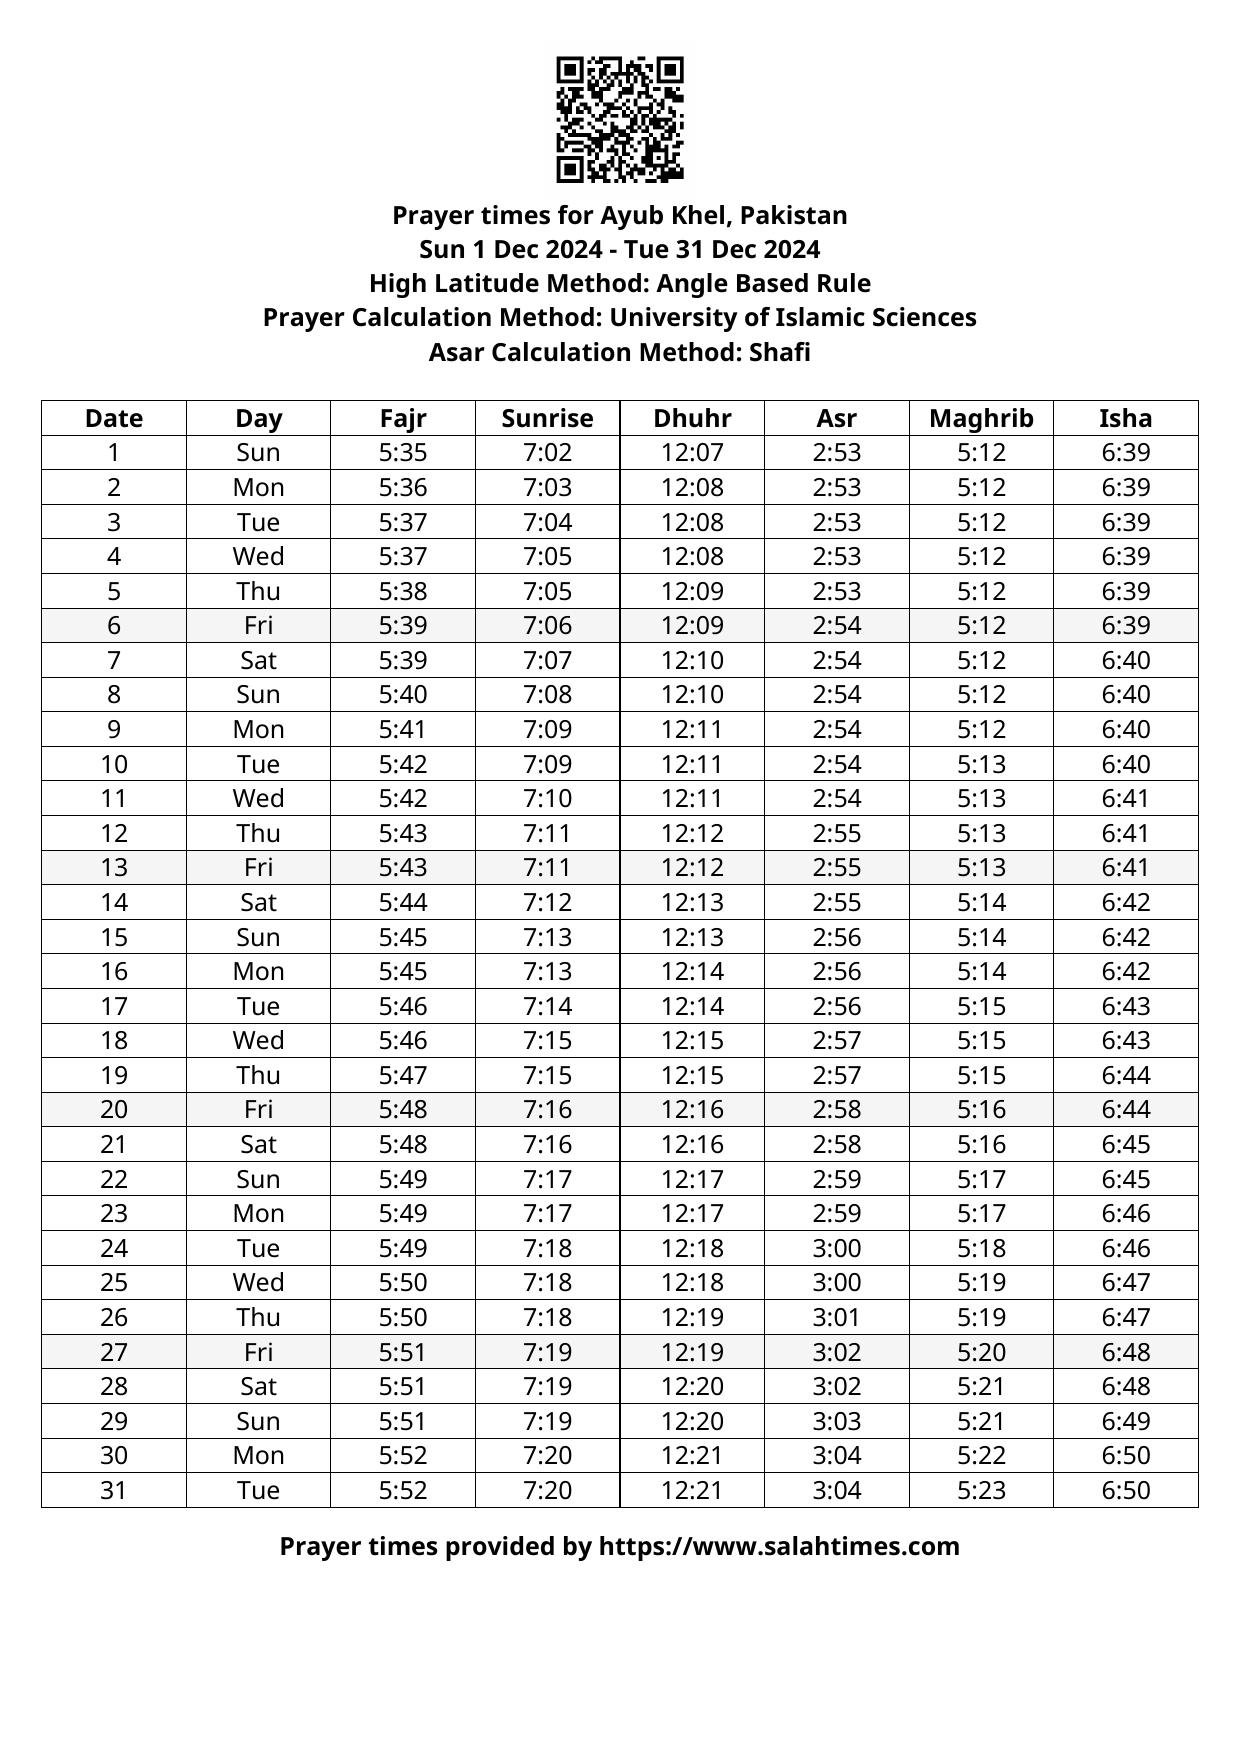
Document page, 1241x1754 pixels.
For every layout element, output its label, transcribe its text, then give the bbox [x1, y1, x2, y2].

table_cell Mon [187, 470, 330, 504]
picture [542, 41, 699, 198]
table_cell 7:15 [476, 1058, 619, 1092]
table_cell 6 [42, 609, 186, 642]
table_cell 12:11 [621, 747, 764, 780]
table_cell 5:13 [910, 747, 1053, 780]
table_cell Sun [187, 1404, 330, 1437]
table_cell 12:11 [621, 781, 764, 815]
table_cell 7:19 [476, 1335, 619, 1368]
table_cell 6:46 [1054, 1231, 1198, 1264]
table_cell 15 [42, 920, 186, 953]
table_cell Tue [187, 505, 330, 538]
table_cell 12:17 [621, 1196, 764, 1230]
table_cell 5:23 [910, 1473, 1053, 1507]
table_cell 5:35 [331, 436, 475, 469]
table_cell 8 [42, 678, 186, 711]
table_cell 6:47 [1054, 1266, 1198, 1299]
table_cell 6:43 [1054, 989, 1198, 1022]
table_cell 5:12 [910, 609, 1053, 642]
table_cell 5:51 [331, 1404, 475, 1437]
table_header Day [187, 401, 330, 434]
table_cell Sat [187, 643, 330, 677]
table_cell 2:54 [765, 609, 909, 642]
table_cell 7:11 [476, 851, 619, 884]
table_cell 3:04 [765, 1439, 909, 1472]
table_cell Thu [187, 816, 330, 849]
table_cell 6:40 [1054, 747, 1198, 780]
table_cell 12:09 [621, 609, 764, 642]
table_cell 2:54 [765, 781, 909, 815]
table_cell Sat [187, 885, 330, 919]
table_cell Sat [187, 1369, 330, 1403]
table_cell 3:00 [765, 1231, 909, 1264]
table_cell 5:19 [910, 1300, 1053, 1334]
table_cell 5:42 [331, 781, 475, 815]
table_cell 2 [42, 470, 186, 504]
table_cell 5:18 [910, 1231, 1053, 1264]
table_cell 25 [42, 1266, 186, 1299]
table_cell 5:42 [331, 747, 475, 780]
table_cell Fri [187, 1093, 330, 1126]
table_cell 12:17 [621, 1162, 764, 1195]
table_cell 27 [42, 1335, 186, 1368]
table_cell 28 [42, 1369, 186, 1403]
table_cell 16 [42, 954, 186, 988]
table_cell 5:51 [331, 1335, 475, 1368]
table_cell 6:50 [1054, 1473, 1198, 1507]
table_cell 12:18 [621, 1266, 764, 1299]
table_cell 18 [42, 1024, 186, 1057]
table_cell 3:04 [765, 1473, 909, 1507]
table_cell 2:56 [765, 954, 909, 988]
table_cell 5:12 [910, 539, 1053, 573]
table_cell 6:50 [1054, 1439, 1198, 1472]
table_cell 7:18 [476, 1266, 619, 1299]
table_cell 4 [42, 539, 186, 573]
table_cell 7:13 [476, 920, 619, 953]
table_cell 5:16 [910, 1127, 1053, 1161]
table_cell 3:02 [765, 1335, 909, 1368]
table_cell 7:10 [476, 781, 619, 815]
table_cell 9 [42, 712, 186, 746]
table_cell 3:02 [765, 1369, 909, 1403]
table_cell 2:54 [765, 643, 909, 677]
table_cell 5:48 [331, 1093, 475, 1126]
table_cell 20 [42, 1093, 186, 1126]
table_cell 5:40 [331, 678, 475, 711]
table_cell 2:53 [765, 505, 909, 538]
table_cell 6:40 [1054, 678, 1198, 711]
table_cell 7:15 [476, 1024, 619, 1057]
table_cell 6:45 [1054, 1162, 1198, 1195]
table_cell 5:20 [910, 1335, 1053, 1368]
table_cell 6:47 [1054, 1300, 1198, 1334]
table_cell 12:15 [621, 1024, 764, 1057]
table_cell Mon [187, 1196, 330, 1230]
table_cell 17 [42, 989, 186, 1022]
table_cell 5:13 [910, 816, 1053, 849]
table_cell 3:00 [765, 1266, 909, 1299]
table_cell 5:21 [910, 1369, 1053, 1403]
table_cell 5:48 [331, 1127, 475, 1161]
table_cell 5:36 [331, 470, 475, 504]
table_cell 12:14 [621, 954, 764, 988]
table_cell 12:16 [621, 1093, 764, 1126]
table_cell 12:08 [621, 539, 764, 573]
text Prayer times provided by https://www.salahtimes.com [42, 1528, 1198, 1563]
table_header Sunrise [476, 401, 619, 434]
table_cell 7:07 [476, 643, 619, 677]
table_cell 5:49 [331, 1231, 475, 1264]
table_cell 5:39 [331, 643, 475, 677]
table_cell 10 [42, 747, 186, 780]
table_cell Thu [187, 574, 330, 607]
table_cell 5:15 [910, 1024, 1053, 1057]
table_cell 6:39 [1054, 539, 1198, 573]
table_cell 6:42 [1054, 885, 1198, 919]
table_cell 11 [42, 781, 186, 815]
table_cell 5:17 [910, 1196, 1053, 1230]
table_cell 7:05 [476, 574, 619, 607]
table_cell 5:13 [910, 781, 1053, 815]
table_cell 6:39 [1054, 470, 1198, 504]
table_cell 12:20 [621, 1369, 764, 1403]
table_cell 7 [42, 643, 186, 677]
table_cell 5:16 [910, 1093, 1053, 1126]
table_cell 6:48 [1054, 1335, 1198, 1368]
table_cell 5:37 [331, 539, 475, 573]
table_cell 5:13 [910, 851, 1053, 884]
table_cell 12:16 [621, 1127, 764, 1161]
table_cell 5:46 [331, 989, 475, 1022]
table_cell 7:04 [476, 505, 619, 538]
table_cell 7:19 [476, 1404, 619, 1437]
table_cell 2:53 [765, 574, 909, 607]
table_cell 5:45 [331, 920, 475, 953]
table_cell 12:13 [621, 885, 764, 919]
table_cell 7:20 [476, 1439, 619, 1472]
table_cell 5:43 [331, 851, 475, 884]
table_cell 5:38 [331, 574, 475, 607]
table_cell 6:41 [1054, 816, 1198, 849]
table_cell 5:12 [910, 436, 1053, 469]
table_cell 6:39 [1054, 436, 1198, 469]
table_cell 26 [42, 1300, 186, 1334]
table_cell 5:14 [910, 885, 1053, 919]
table_cell 2:59 [765, 1196, 909, 1230]
table_cell 2:57 [765, 1058, 909, 1092]
table_cell 6:40 [1054, 712, 1198, 746]
table_cell 7:05 [476, 539, 619, 573]
table_cell Fri [187, 851, 330, 884]
text Prayer times for Ayub Khel, Pakistan [42, 198, 1198, 232]
table_cell Sun [187, 920, 330, 953]
table_cell 12:19 [621, 1335, 764, 1368]
table_cell Mon [187, 1439, 330, 1472]
table_cell 31 [42, 1473, 186, 1507]
table_cell 5:46 [331, 1024, 475, 1057]
table_cell 12:14 [621, 989, 764, 1022]
table_cell 2:58 [765, 1093, 909, 1126]
table_cell 3:01 [765, 1300, 909, 1334]
table_cell Tue [187, 747, 330, 780]
table_cell 2:56 [765, 920, 909, 953]
table_cell 7:20 [476, 1473, 619, 1507]
table_cell 5:50 [331, 1266, 475, 1299]
table_cell 2:53 [765, 470, 909, 504]
table_cell 5:12 [910, 678, 1053, 711]
table_cell Mon [187, 712, 330, 746]
table_cell 12:08 [621, 505, 764, 538]
table_cell 5:45 [331, 954, 475, 988]
table_cell 23 [42, 1196, 186, 1230]
table_cell 12:21 [621, 1439, 764, 1472]
table_cell 12:19 [621, 1300, 764, 1334]
table_cell 5:47 [331, 1058, 475, 1092]
table_cell 13 [42, 851, 186, 884]
table_cell 14 [42, 885, 186, 919]
table_cell 12:18 [621, 1231, 764, 1264]
table_cell 5:12 [910, 505, 1053, 538]
table_cell Sat [187, 1127, 330, 1161]
table_cell 6:39 [1054, 505, 1198, 538]
table_cell 7:03 [476, 470, 619, 504]
table_cell 6:41 [1054, 851, 1198, 884]
table_cell 1 [42, 436, 186, 469]
table_cell 6:44 [1054, 1058, 1198, 1092]
table_cell 6:40 [1054, 643, 1198, 677]
table_cell 5:39 [331, 609, 475, 642]
table_cell Thu [187, 1058, 330, 1092]
table_header Asr [765, 401, 909, 434]
table_cell 6:45 [1054, 1127, 1198, 1161]
table_cell 6:49 [1054, 1404, 1198, 1437]
table_cell 7:16 [476, 1093, 619, 1126]
table_cell 7:17 [476, 1162, 619, 1195]
table_cell 12:09 [621, 574, 764, 607]
table_cell 7:11 [476, 816, 619, 849]
table_cell 2:54 [765, 678, 909, 711]
table_cell Mon [187, 954, 330, 988]
table_cell 7:09 [476, 712, 619, 746]
table_cell 5:44 [331, 885, 475, 919]
table_cell 5:15 [910, 989, 1053, 1022]
table_cell 6:43 [1054, 1024, 1198, 1057]
table_cell 12:21 [621, 1473, 764, 1507]
table_cell 21 [42, 1127, 186, 1161]
table_cell Fri [187, 1335, 330, 1368]
table_cell 5:52 [331, 1473, 475, 1507]
table_cell 3 [42, 505, 186, 538]
table_cell 5:37 [331, 505, 475, 538]
table_cell Wed [187, 539, 330, 573]
table_cell 5:12 [910, 470, 1053, 504]
table_cell 7:13 [476, 954, 619, 988]
table_cell 5:14 [910, 954, 1053, 988]
table_cell 7:19 [476, 1369, 619, 1403]
table_cell 5:12 [910, 574, 1053, 607]
table_cell Wed [187, 1266, 330, 1299]
table_cell 6:44 [1054, 1093, 1198, 1126]
table_cell 6:39 [1054, 574, 1198, 607]
table_cell 7:02 [476, 436, 619, 469]
table_cell 2:53 [765, 539, 909, 573]
table_cell 5:49 [331, 1162, 475, 1195]
table_cell 2:58 [765, 1127, 909, 1161]
text Asar Calculation Method: Shafi [42, 334, 1198, 368]
table_cell 2:53 [765, 436, 909, 469]
table_cell 6:42 [1054, 954, 1198, 988]
table_cell 12:13 [621, 920, 764, 953]
table_header Date [42, 401, 186, 434]
table_cell 3:03 [765, 1404, 909, 1437]
table_cell 2:59 [765, 1162, 909, 1195]
table_cell 7:17 [476, 1196, 619, 1230]
table_cell Thu [187, 1300, 330, 1334]
table_cell 29 [42, 1404, 186, 1437]
table_cell 7:16 [476, 1127, 619, 1161]
table_cell 7:12 [476, 885, 619, 919]
table_cell 7:09 [476, 747, 619, 780]
table_cell 12:10 [621, 643, 764, 677]
table_cell 7:08 [476, 678, 619, 711]
table_cell 5:43 [331, 816, 475, 849]
table_cell Sun [187, 678, 330, 711]
table_cell 6:48 [1054, 1369, 1198, 1403]
table_cell 5:12 [910, 712, 1053, 746]
table_cell 5:49 [331, 1196, 475, 1230]
table_cell Wed [187, 1024, 330, 1057]
table_cell Wed [187, 781, 330, 815]
table_cell 2:55 [765, 851, 909, 884]
table_cell 5:19 [910, 1266, 1053, 1299]
table_cell 12:15 [621, 1058, 764, 1092]
table_cell 7:18 [476, 1300, 619, 1334]
table_cell 24 [42, 1231, 186, 1264]
text Sun 1 Dec 2024 - Tue 31 Dec 2024 [42, 232, 1198, 266]
table_header Isha [1054, 401, 1198, 434]
table_cell 6:41 [1054, 781, 1198, 815]
table_cell 2:54 [765, 747, 909, 780]
table_cell 12:12 [621, 851, 764, 884]
text Prayer Calculation Method: University of Islamic Sciences [42, 300, 1198, 334]
table_cell 2:56 [765, 989, 909, 1022]
table_header Maghrib [910, 401, 1053, 434]
table_cell 19 [42, 1058, 186, 1092]
table_cell Tue [187, 1473, 330, 1507]
text High Latitude Method: Angle Based Rule [42, 266, 1198, 300]
table_cell 12 [42, 816, 186, 849]
table_cell 12:11 [621, 712, 764, 746]
table_cell 12:10 [621, 678, 764, 711]
table_cell Sun [187, 436, 330, 469]
table_cell 5:22 [910, 1439, 1053, 1472]
table_cell Fri [187, 609, 330, 642]
table_cell Tue [187, 989, 330, 1022]
table_cell 5:51 [331, 1369, 475, 1403]
table_cell 22 [42, 1162, 186, 1195]
table_cell 5:21 [910, 1404, 1053, 1437]
table_cell 12:12 [621, 816, 764, 849]
table_header Dhuhr [621, 401, 764, 434]
table_cell 6:46 [1054, 1196, 1198, 1230]
table_cell 7:18 [476, 1231, 619, 1264]
table_cell 5:52 [331, 1439, 475, 1472]
table_cell 12:07 [621, 436, 764, 469]
table_cell Sun [187, 1162, 330, 1195]
table_cell 12:08 [621, 470, 764, 504]
table_cell 2:57 [765, 1024, 909, 1057]
table_cell 6:39 [1054, 609, 1198, 642]
table_cell 7:06 [476, 609, 619, 642]
table_cell Tue [187, 1231, 330, 1264]
table_cell 5:15 [910, 1058, 1053, 1092]
table_cell 12:20 [621, 1404, 764, 1437]
table_cell 5:14 [910, 920, 1053, 953]
table_cell 30 [42, 1439, 186, 1472]
table_cell 5:50 [331, 1300, 475, 1334]
table_cell 5:17 [910, 1162, 1053, 1195]
table_cell 5 [42, 574, 186, 607]
table_cell 5:12 [910, 643, 1053, 677]
table_cell 6:42 [1054, 920, 1198, 953]
table_cell 2:55 [765, 816, 909, 849]
table_cell 2:54 [765, 712, 909, 746]
table_cell 5:41 [331, 712, 475, 746]
table_cell 7:14 [476, 989, 619, 1022]
table_header Fajr [331, 401, 475, 434]
table_cell 2:55 [765, 885, 909, 919]
